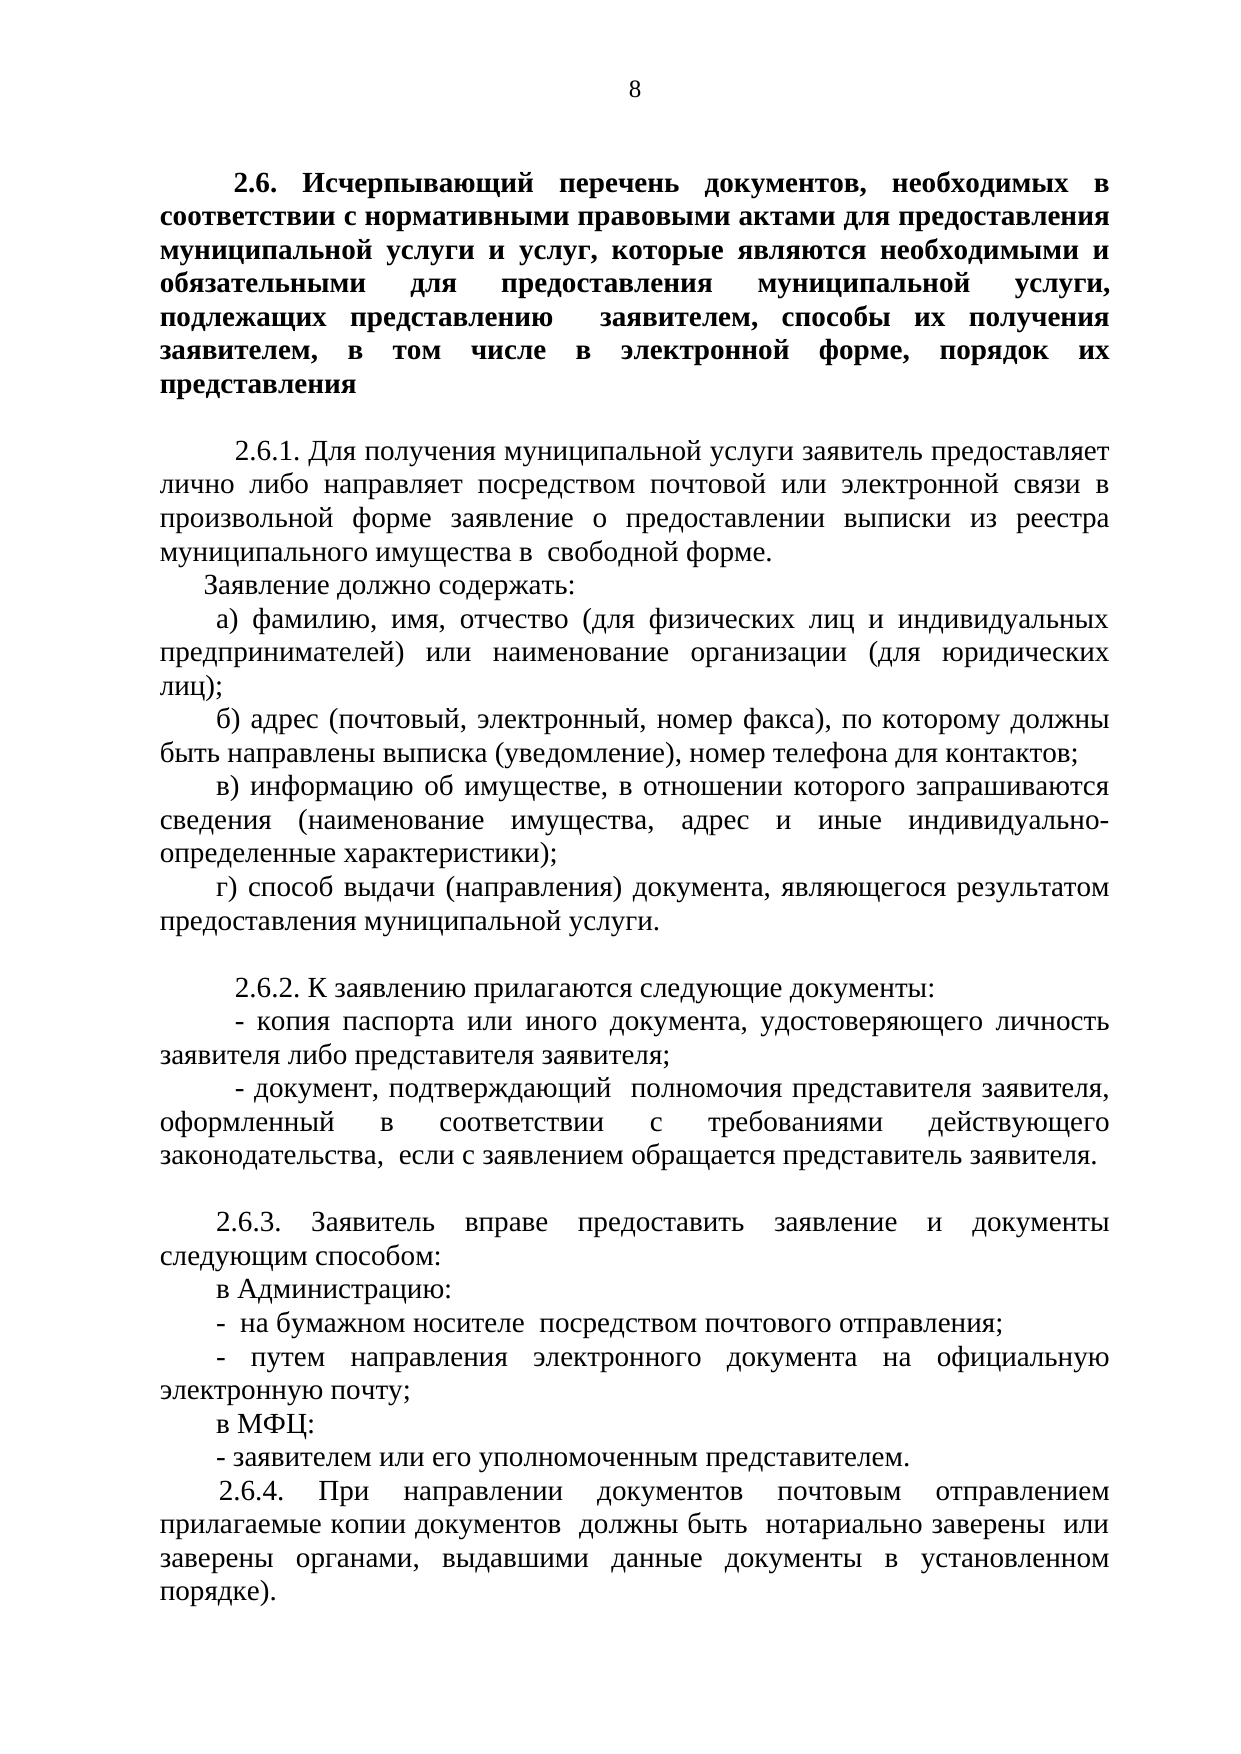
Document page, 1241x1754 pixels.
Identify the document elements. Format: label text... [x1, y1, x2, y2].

text в) информацию об имуществе, в отношении которого запрашиваются сведения (наименование имущества, адрес и иные индивидуально-определенные характеристики); [159, 768, 1110, 869]
text - документ, подтверждающий полномочия представителя заявителя, оформленный в соответствии с требованиями действующего законодательства, если с заявлением обращается представитель заявителя. [159, 1070, 1110, 1171]
text 2.6. Исчерпывающий перечень документов, необходимых в соответствии с нормативными правовыми актами для предоставления муниципальной услуги и услуг, которые являются необходимыми и обязательными для предоставления муниципальной услуги, подлежащих представлению заявителем, способы их получения заявителем, в том числе в электронной форме, порядок их представления [159, 165, 1110, 399]
text - копия паспорта или иного документа, удостоверяющего личность заявителя либо представителя заявителя; [159, 1003, 1110, 1070]
text 2.6.4. При направлении документов почтовым отправлением прилагаемые копии документов должны быть нотариально заверены или заверены органами, выдавшими данные документы в установленном порядке). [159, 1473, 1110, 1607]
text 2.6.2. К заявлению прилагаются следующие документы: [159, 970, 1110, 1003]
text а) фамилию, имя, отчество (для физических лиц и индивидуальных предпринимателей) или наименование организации (для юридических лиц); [159, 601, 1110, 701]
text в МФЦ: [159, 1406, 1110, 1439]
text - заявителем или его уполномоченным представителем. [159, 1439, 1110, 1473]
text Заявление должно содержать: [159, 567, 1110, 601]
text - на бумажном носителе посредством почтового отправления; [159, 1305, 1110, 1339]
text 2.6.3. Заявитель вправе предоставить заявление и документы следующим способом: [159, 1204, 1110, 1272]
text б) адрес (почтовый, электронный, номер факса), по которому должны быть направлены выписка (уведомление), номер телефона для контактов; [159, 701, 1110, 768]
text г) способ выдачи (направления) документа, являющегося результатом предоставления муниципальной услуги. [159, 869, 1110, 936]
text - путем направления электронного документа на официальную электронную почту; [159, 1339, 1110, 1406]
text в Администрацию: [159, 1272, 1110, 1305]
text 2.6.1. Для получения муниципальной услуги заявитель предоставляет лично либо направляет посредством почтовой или электронной связи в произвольной форме заявление о предоставлении выписки из реестра муниципального имущества в свободной форме. [159, 433, 1110, 567]
